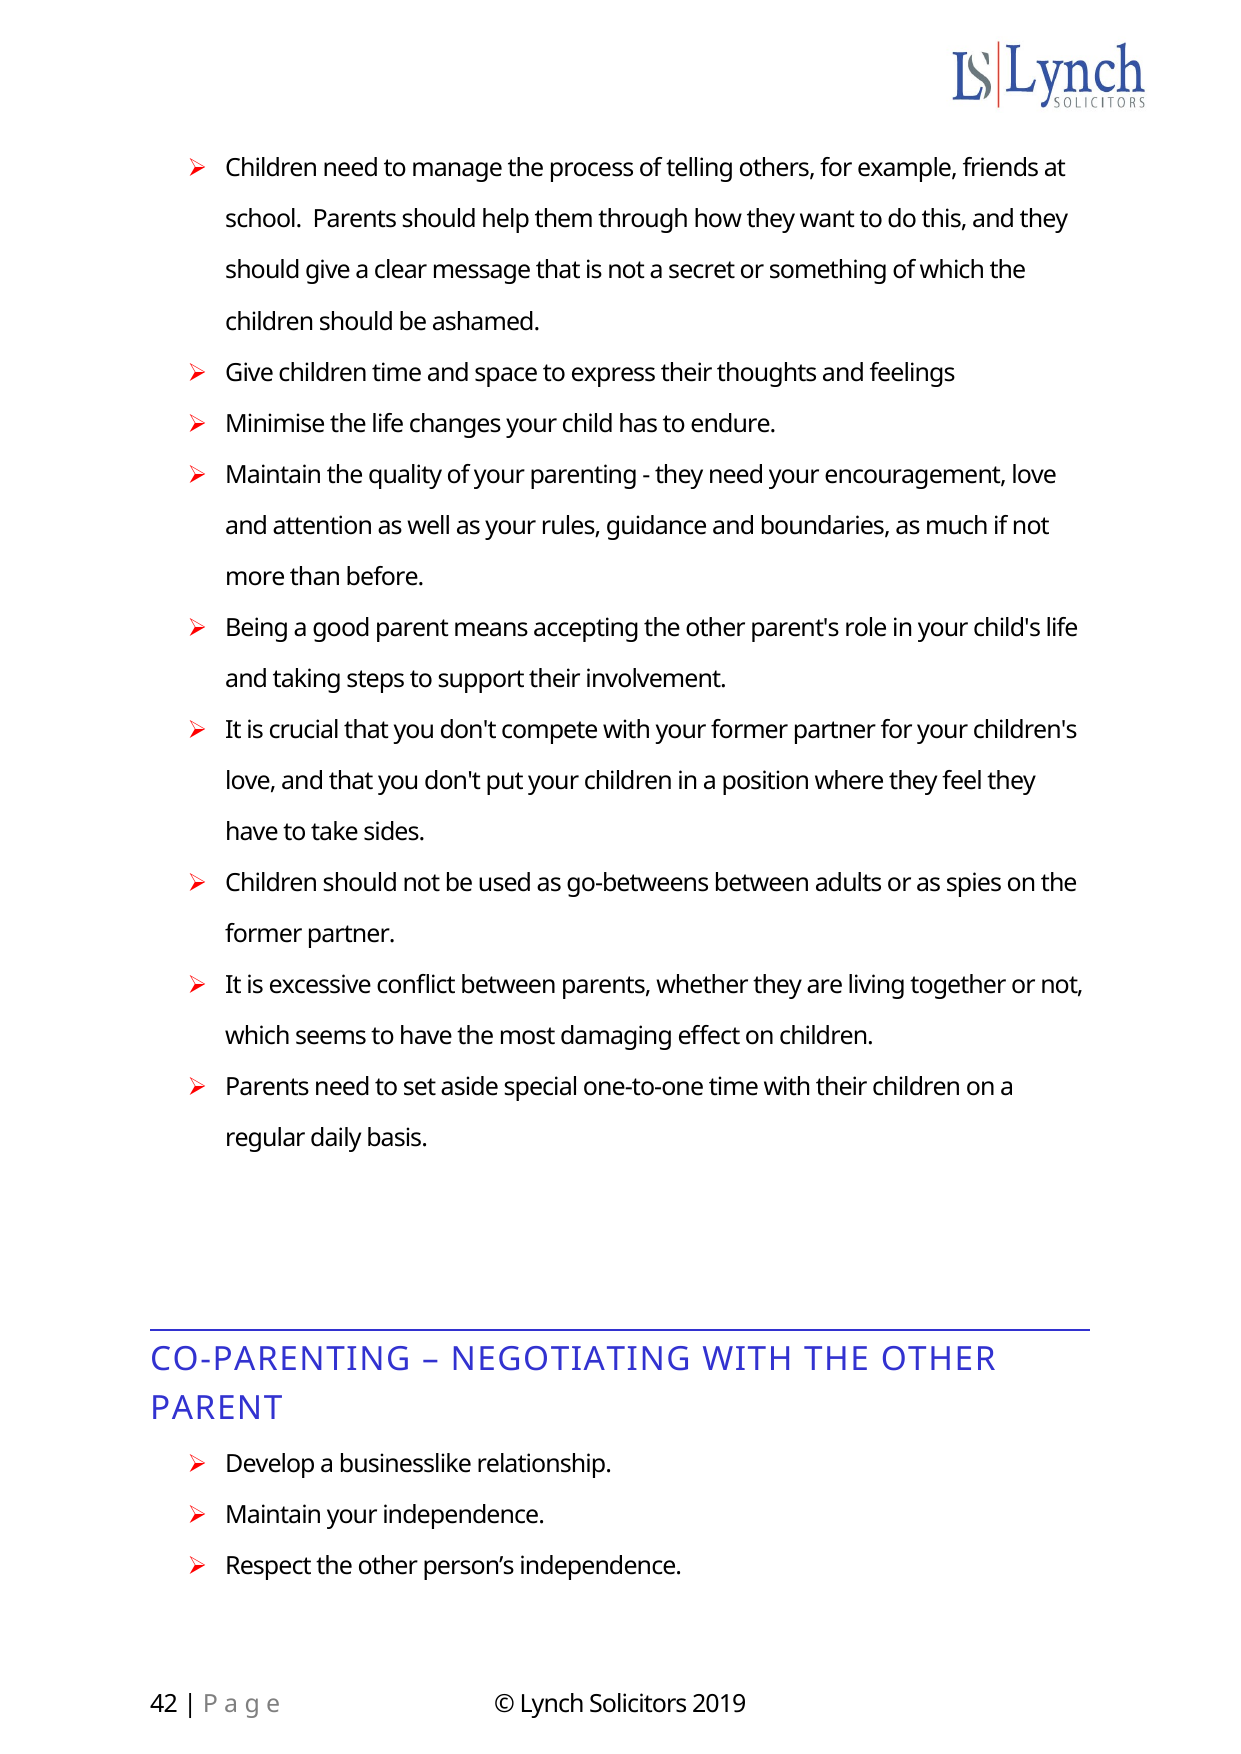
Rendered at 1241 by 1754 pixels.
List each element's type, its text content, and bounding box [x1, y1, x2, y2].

list Give children time and space to express their thoughts and feelings [187, 354, 1090, 388]
list Being a good parent means accepting the other parent's role in your child's life and taking steps to support their involvement. [187, 609, 1090, 694]
list It is crucial that you don't compete with your former partner for your children's love, and that you don't put your children in a position where they feel they have to take sides. [187, 711, 1090, 848]
list Children should not be used as go-betweens between adults or as spies on the former partner. [187, 864, 1090, 950]
list Maintain the quality of your parenting - they need your encouragement, love and attention as well as your rules, guidance and boundaries, as much if not more than before. [187, 456, 1090, 592]
list Parents need to set aside special one-to-one time with their children on a regular daily basis. [187, 1069, 1090, 1154]
list Minimise the life changes your child has to endure. [187, 405, 1090, 439]
list Respect the other person’s independence. [187, 1547, 1090, 1581]
list It is excessive conflict between parents, whether they are living together or not, which seems to have the most damaging effect on children. [187, 967, 1090, 1052]
list Maintain your independence. [187, 1496, 1090, 1530]
picture [938, 36, 1149, 113]
list Children need to manage the process of telling others, for example, friends at school. Parents should help them through how they want to do this, and they should give a clear message that is not a secret or something of which the children should be ashamed. [187, 150, 1090, 337]
subtitle CO-PARENTING – NEGOTIATING WITH THE OTHER PARENT [150, 1331, 1090, 1429]
list Develop a businesslike relationship. [187, 1445, 1090, 1479]
